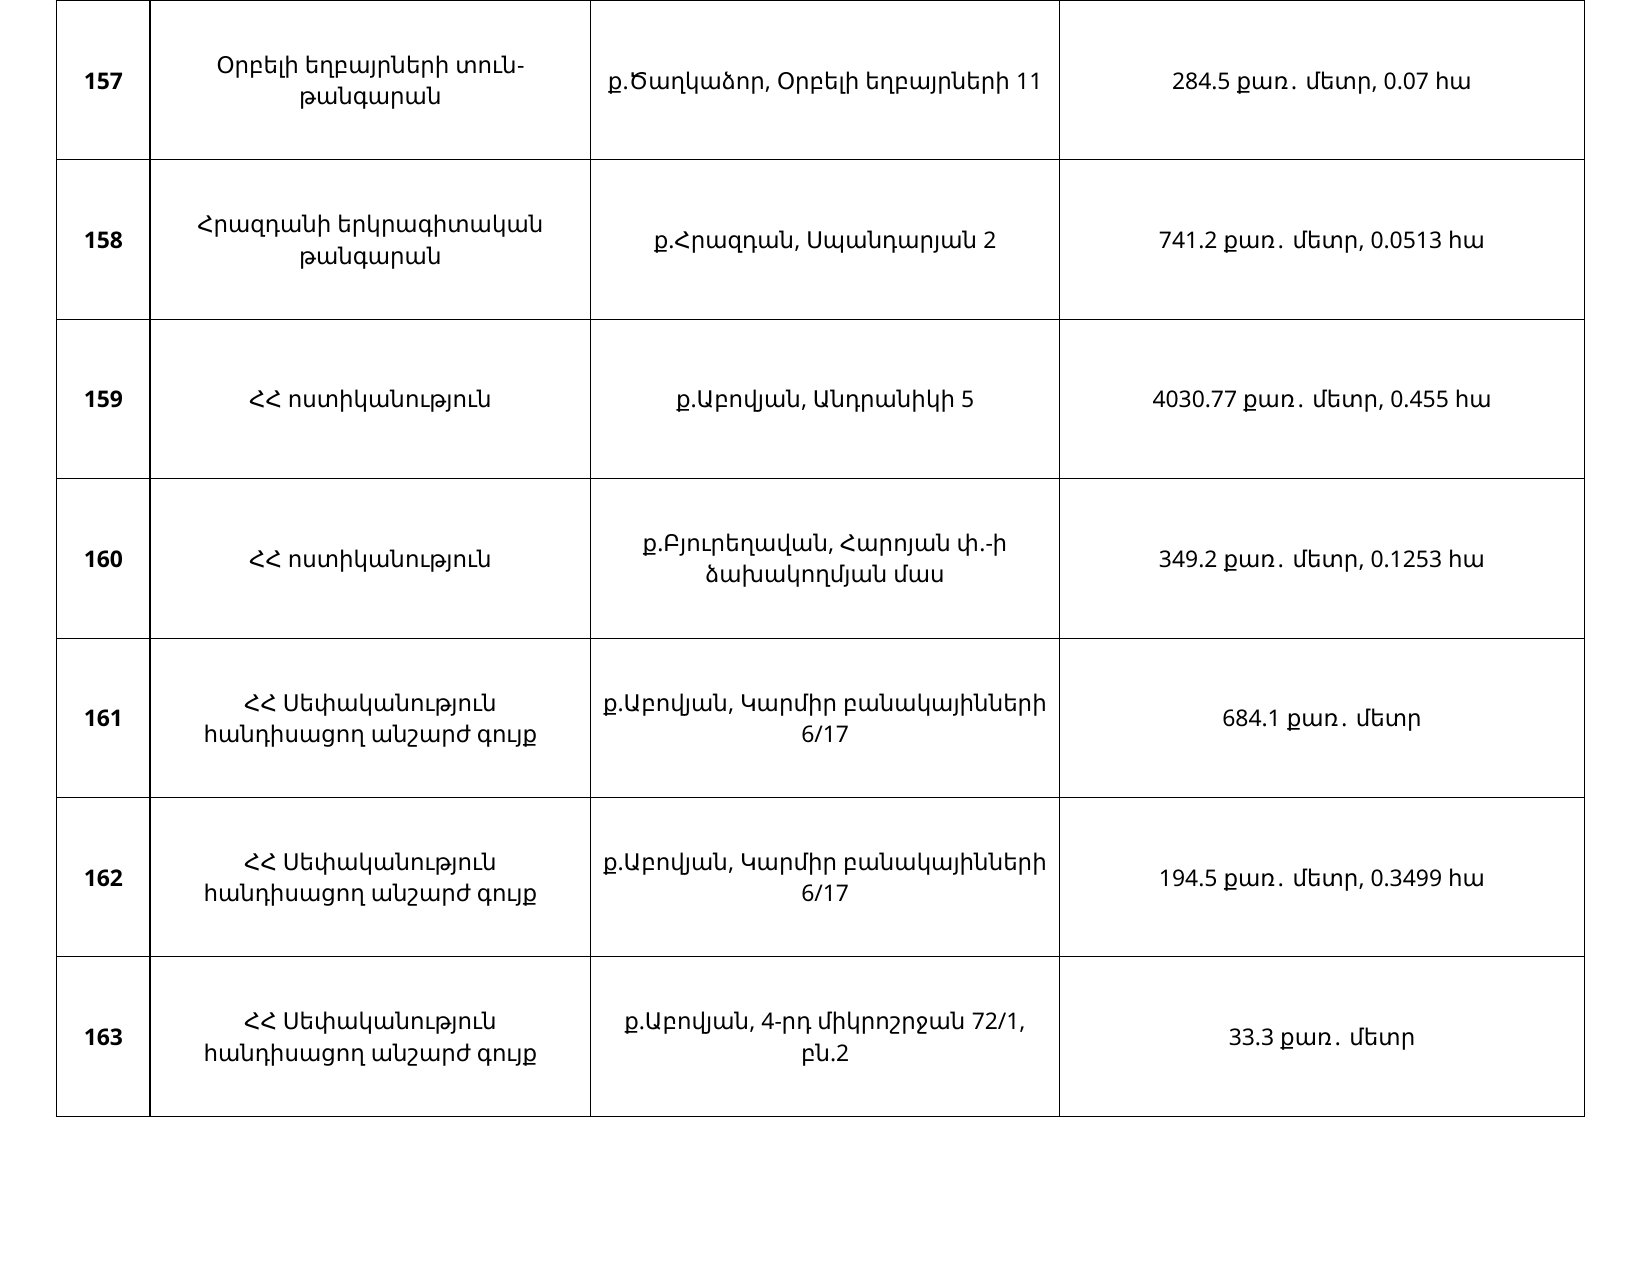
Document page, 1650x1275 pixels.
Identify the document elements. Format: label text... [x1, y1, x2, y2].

table_cell ք.Աբովյան, Կարմիր բանակայինների 6/17 [591, 798, 1059, 956]
table_cell ք.Բյուրեղավան, Հարոյան փ.-ի ձախակողմյան մաս [591, 479, 1059, 637]
table_cell 33.3 քառ․ մետր [1060, 957, 1584, 1116]
table_cell 741.2 քառ․ մետր, 0.0513 հա [1060, 160, 1584, 319]
table_cell Օրբելի եղբայրների տուն-թանգարան [151, 1, 590, 159]
table_cell ք.Աբովյան, 4-րդ միկրոշրջան 72/1, բն.2 [591, 957, 1059, 1116]
table_cell ք.Աբովյան, Անդրանիկի 5 [591, 320, 1059, 478]
table_cell ք.Ծաղկաձոր, Օրբելի եղբայրների 11 [591, 1, 1059, 159]
table_cell 162 [57, 798, 149, 956]
table_cell ՀՀ ոստիկանություն [151, 320, 590, 478]
table_cell 159 [57, 320, 149, 478]
table_cell 161 [57, 639, 149, 797]
table_cell 163 [57, 957, 149, 1116]
table_cell 194.5 քառ․ մետր, 0.3499 հա [1060, 798, 1584, 956]
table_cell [151, 957, 590, 1116]
table_cell 4030.77 քառ․ մետր, 0.455 հա [1060, 320, 1584, 478]
table_cell ք.Հրազդան, Սպանդարյան 2 [591, 160, 1059, 319]
table_cell 160 [57, 479, 149, 637]
table_cell ՀՀ ոստիկանություն [151, 479, 590, 637]
table_cell 349.2 քառ․ մետր, 0.1253 հա [1060, 479, 1584, 637]
table_cell 158 [57, 160, 149, 319]
table_cell 684.1 քառ․ մետր [1060, 639, 1584, 797]
table_cell 284.5 քառ․ մետր, 0.07 հա [1060, 1, 1584, 159]
table_cell 157 [57, 1, 149, 159]
table_cell Հրազդանի երկրագիտական թանգարան [151, 160, 590, 319]
table_cell ՀՀ Սեփականություն հանդիսացող անշարժ գույք [151, 639, 590, 797]
table_cell ք.Աբովյան, Կարմիր բանակայինների 6/17 [591, 639, 1059, 797]
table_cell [151, 798, 590, 956]
